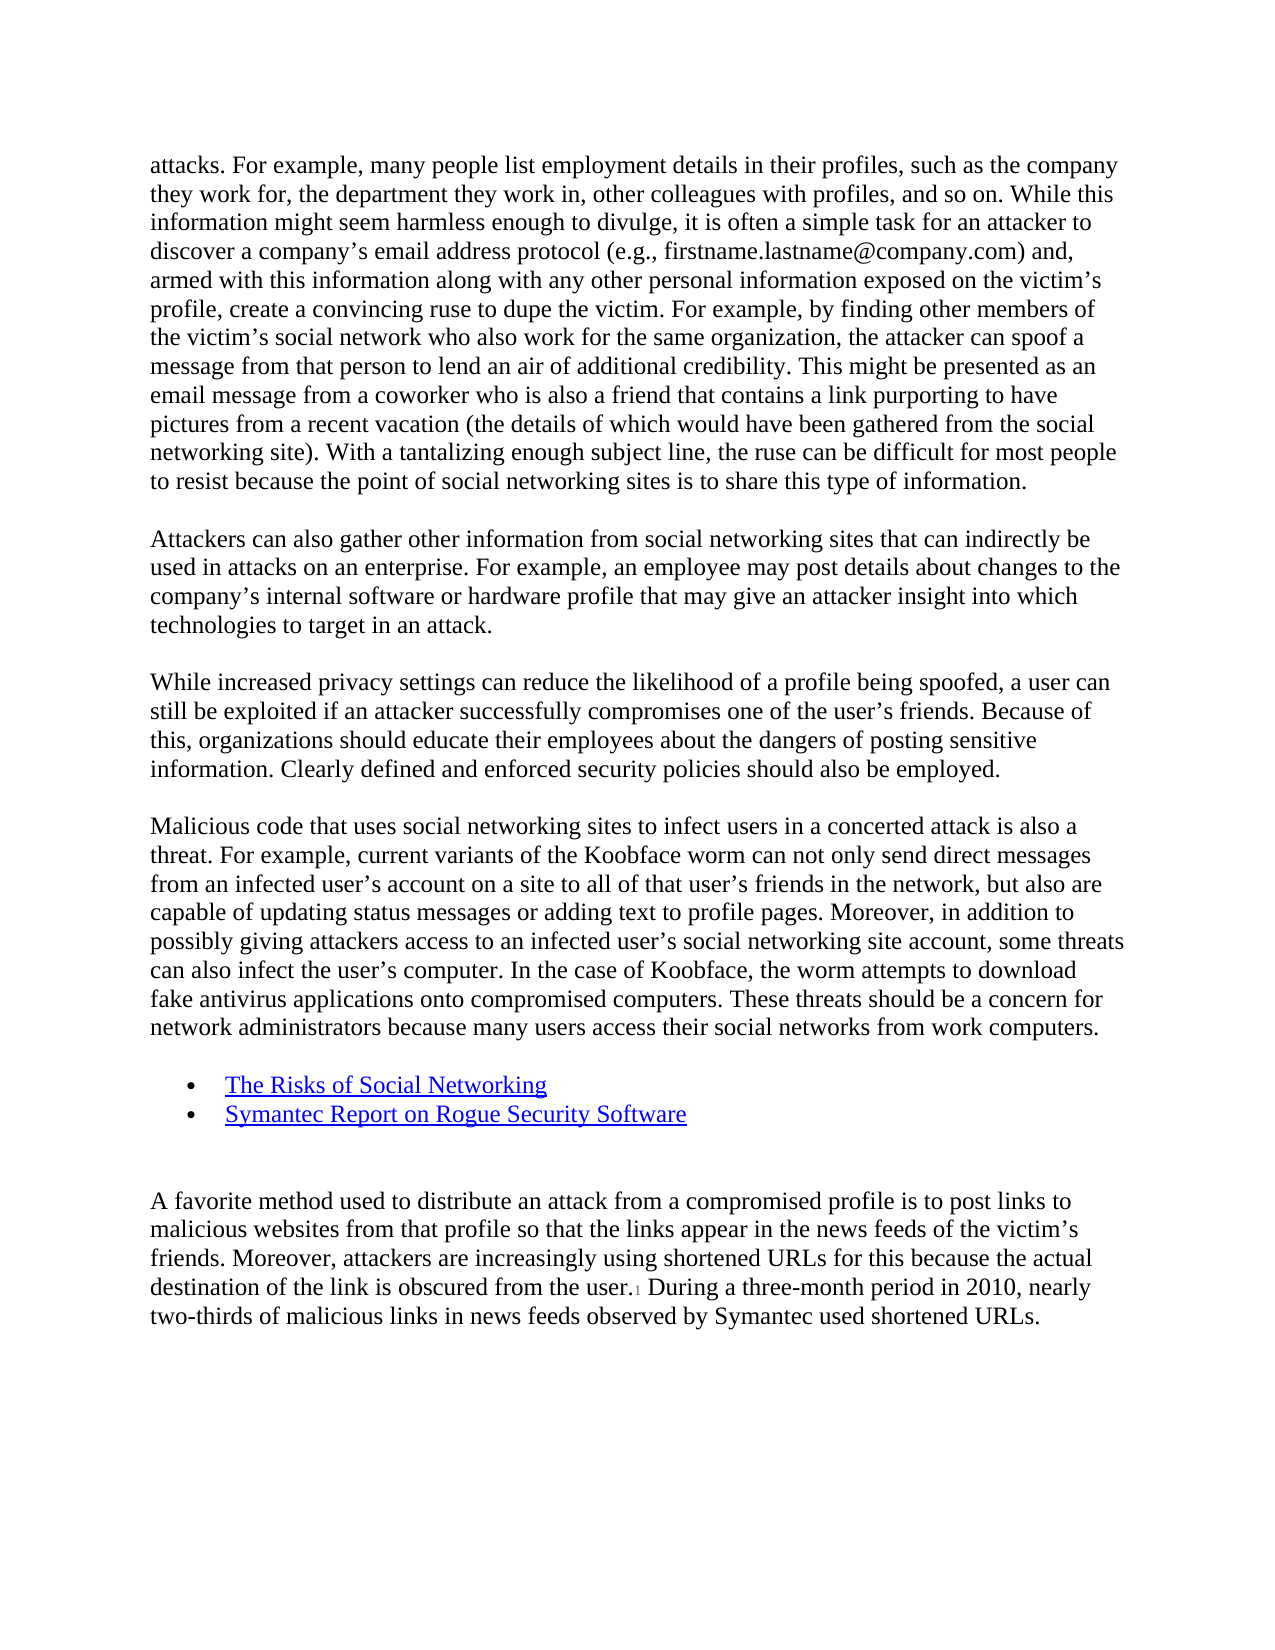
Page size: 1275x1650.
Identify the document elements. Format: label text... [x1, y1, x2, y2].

list Symantec Report on Rogue Security Software [187, 1099, 1125, 1128]
list The Risks of Social Networking [187, 1070, 1125, 1099]
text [150, 1157, 1125, 1329]
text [150, 150, 1125, 1041]
